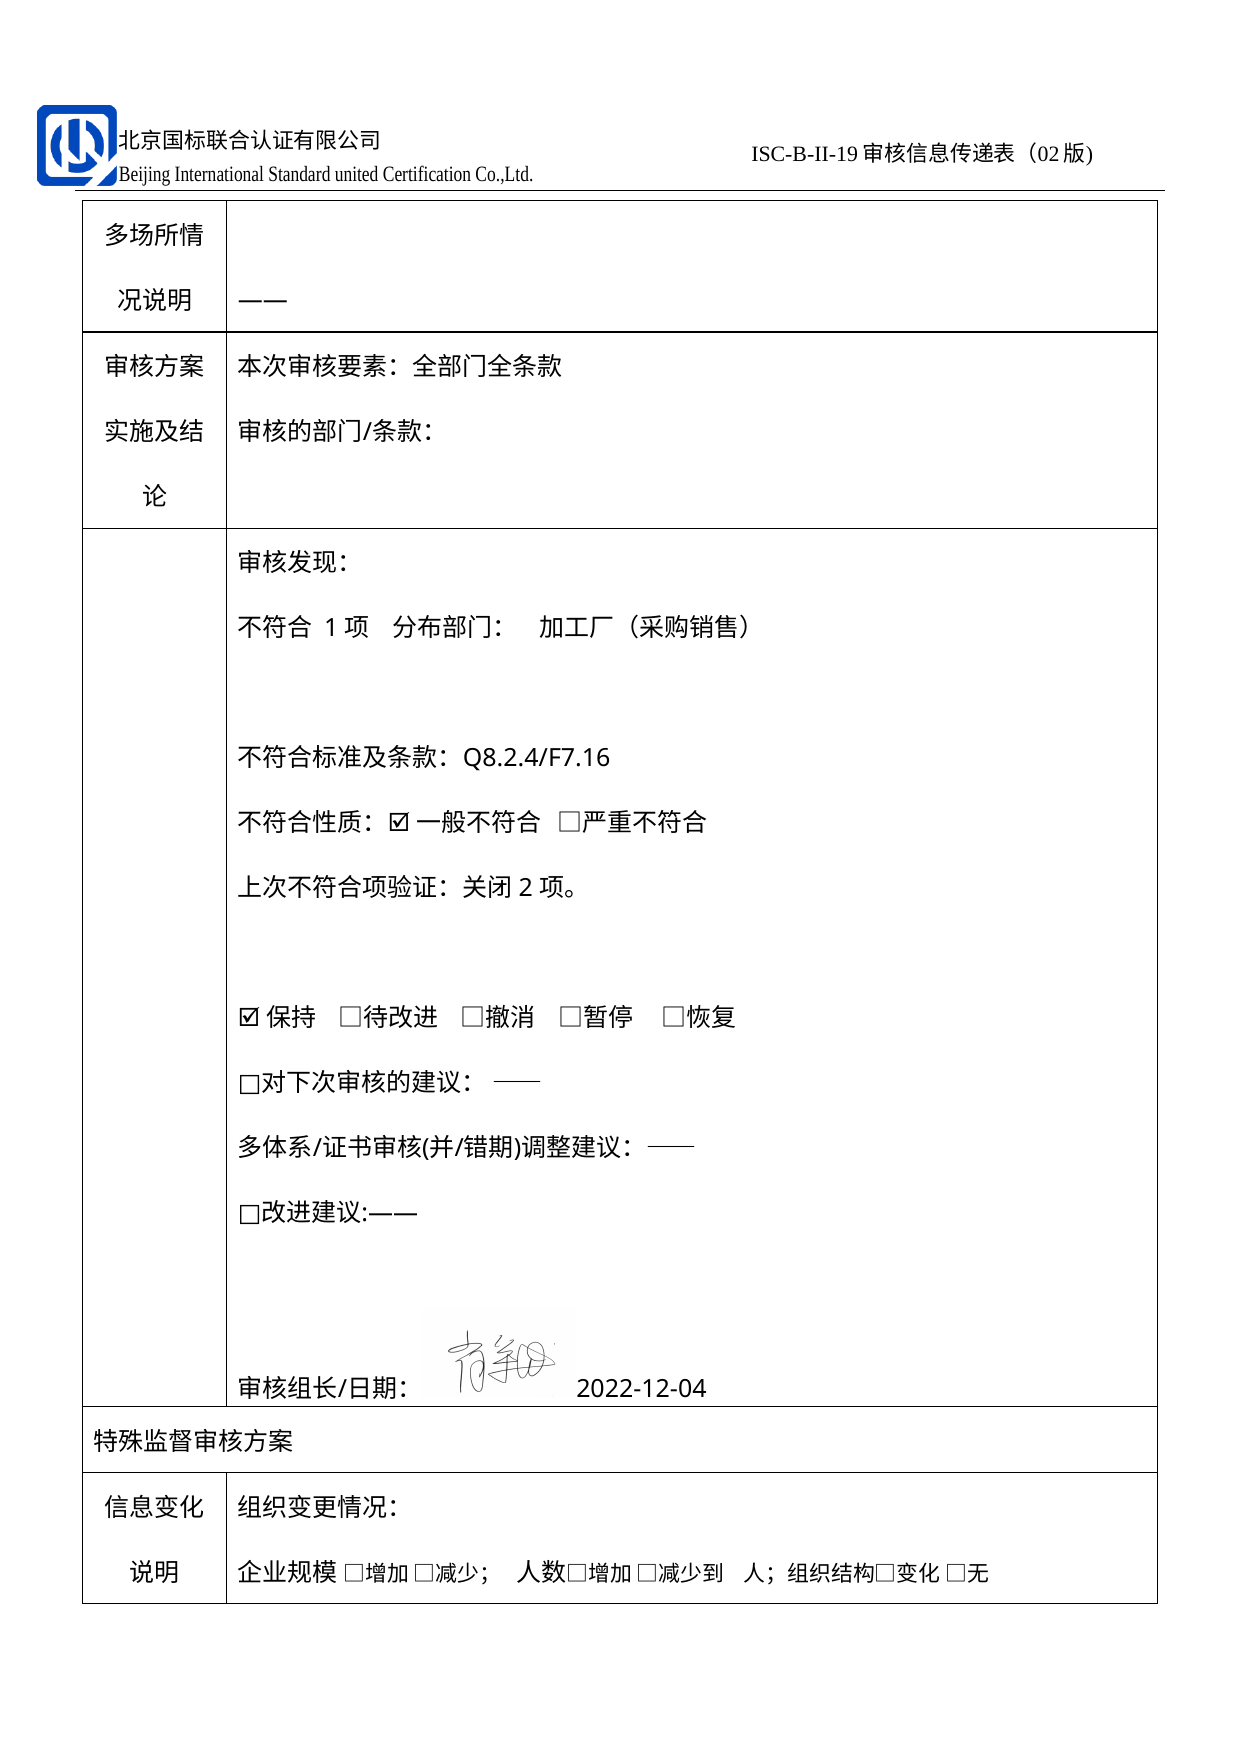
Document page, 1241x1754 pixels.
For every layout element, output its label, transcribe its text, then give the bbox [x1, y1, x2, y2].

table_cell 信息变化说明 [83, 1473, 226, 1603]
table_cell [83, 529, 226, 1406]
table_cell 本次审核要素：全部门全条款 审核的部门/条款： [227, 333, 1157, 527]
picture [421, 1308, 576, 1398]
table_cell 多场所情况说明 [83, 201, 226, 331]
table_cell 特殊监督审核方案 [83, 1407, 1157, 1472]
table_cell —— [227, 201, 1157, 331]
picture [37, 105, 117, 186]
table_cell 审核方案实施及结论 [83, 333, 226, 527]
table_cell 审核发现： 不符合 1 项 分布部门： 加工厂（采购销售） 不符合标准及条款：Q8.2.4/F7.16 不符合性质：一般不符合 □严重不符合 上次不符合项验证：关闭 2 项。 保持 □待改进 □撤消 □暂停 □恢复 □对下次审核的建议： —— 多体系/证书审核(并/错期)调整建议：—— □改进建议:—— 审核组长/日期：2022-12-04 [227, 529, 1157, 1406]
